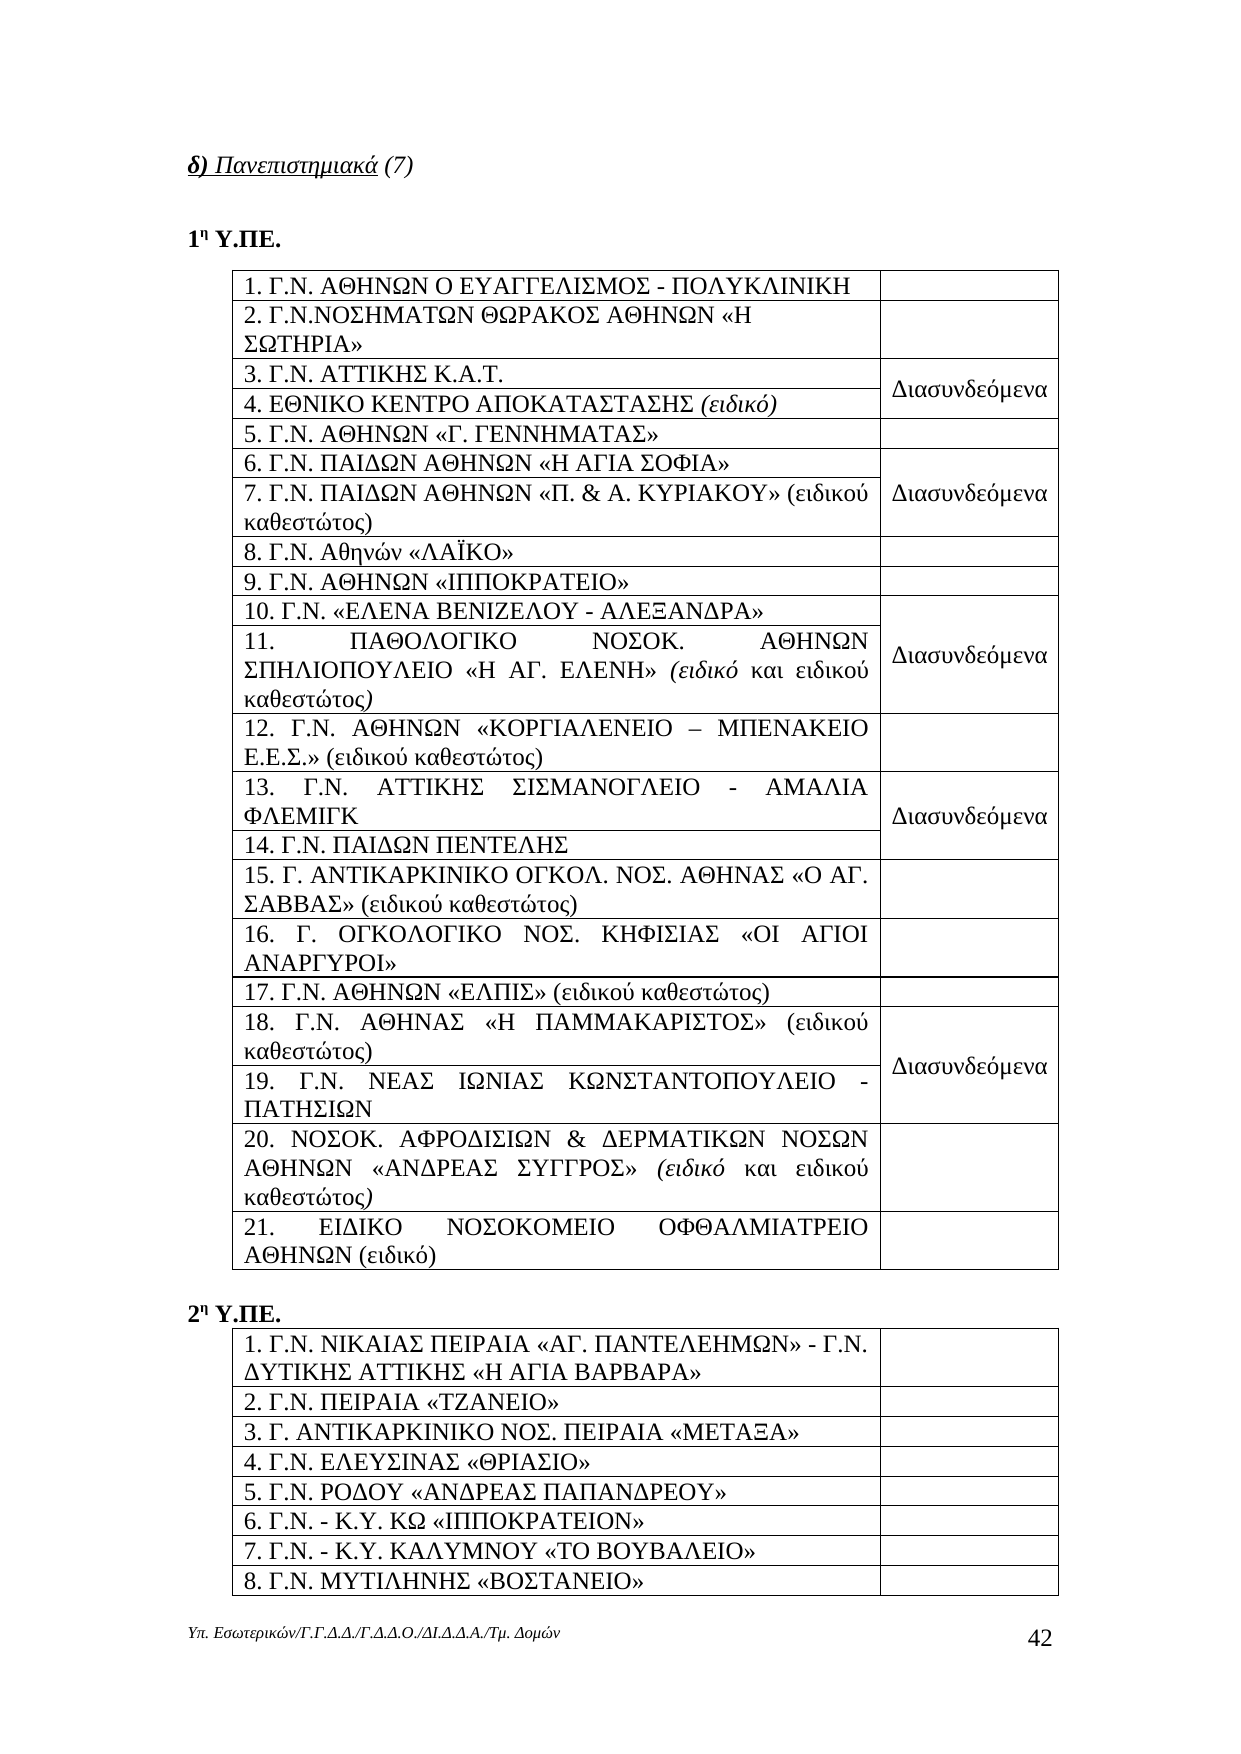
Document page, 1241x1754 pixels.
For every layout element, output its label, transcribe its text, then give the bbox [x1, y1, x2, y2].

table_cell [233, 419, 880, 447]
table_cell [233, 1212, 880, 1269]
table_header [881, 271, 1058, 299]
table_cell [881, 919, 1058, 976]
text 1η Υ.ΠΕ. [187, 224, 1053, 253]
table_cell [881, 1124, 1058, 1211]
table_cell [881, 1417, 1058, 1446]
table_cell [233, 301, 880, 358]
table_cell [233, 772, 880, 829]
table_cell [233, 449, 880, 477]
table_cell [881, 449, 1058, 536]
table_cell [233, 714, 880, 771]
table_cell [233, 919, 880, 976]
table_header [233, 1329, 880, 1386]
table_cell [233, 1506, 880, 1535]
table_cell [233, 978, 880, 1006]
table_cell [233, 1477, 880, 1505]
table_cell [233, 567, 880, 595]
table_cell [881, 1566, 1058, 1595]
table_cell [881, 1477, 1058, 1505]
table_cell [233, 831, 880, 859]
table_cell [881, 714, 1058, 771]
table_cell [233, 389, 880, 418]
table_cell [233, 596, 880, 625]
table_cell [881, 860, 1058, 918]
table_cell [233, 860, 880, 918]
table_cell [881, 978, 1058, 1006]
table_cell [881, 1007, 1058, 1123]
text 2η Υ.ΠΕ. [187, 1299, 1053, 1328]
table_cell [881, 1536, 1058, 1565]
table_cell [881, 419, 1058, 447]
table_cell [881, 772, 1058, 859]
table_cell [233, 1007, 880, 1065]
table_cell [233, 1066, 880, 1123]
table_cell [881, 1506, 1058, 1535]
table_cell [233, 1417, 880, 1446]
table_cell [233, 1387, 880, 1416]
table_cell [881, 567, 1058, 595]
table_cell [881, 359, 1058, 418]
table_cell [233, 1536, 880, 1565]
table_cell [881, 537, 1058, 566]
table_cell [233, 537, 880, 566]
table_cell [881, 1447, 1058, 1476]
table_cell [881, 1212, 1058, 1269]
text δ) Πανεπιστημιακά (7) [187, 150, 1053, 179]
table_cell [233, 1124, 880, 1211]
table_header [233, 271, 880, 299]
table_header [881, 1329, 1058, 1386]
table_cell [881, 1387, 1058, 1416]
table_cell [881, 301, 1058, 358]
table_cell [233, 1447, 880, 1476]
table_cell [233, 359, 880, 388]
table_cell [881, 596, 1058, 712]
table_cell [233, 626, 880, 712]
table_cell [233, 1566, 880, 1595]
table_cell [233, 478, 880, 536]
